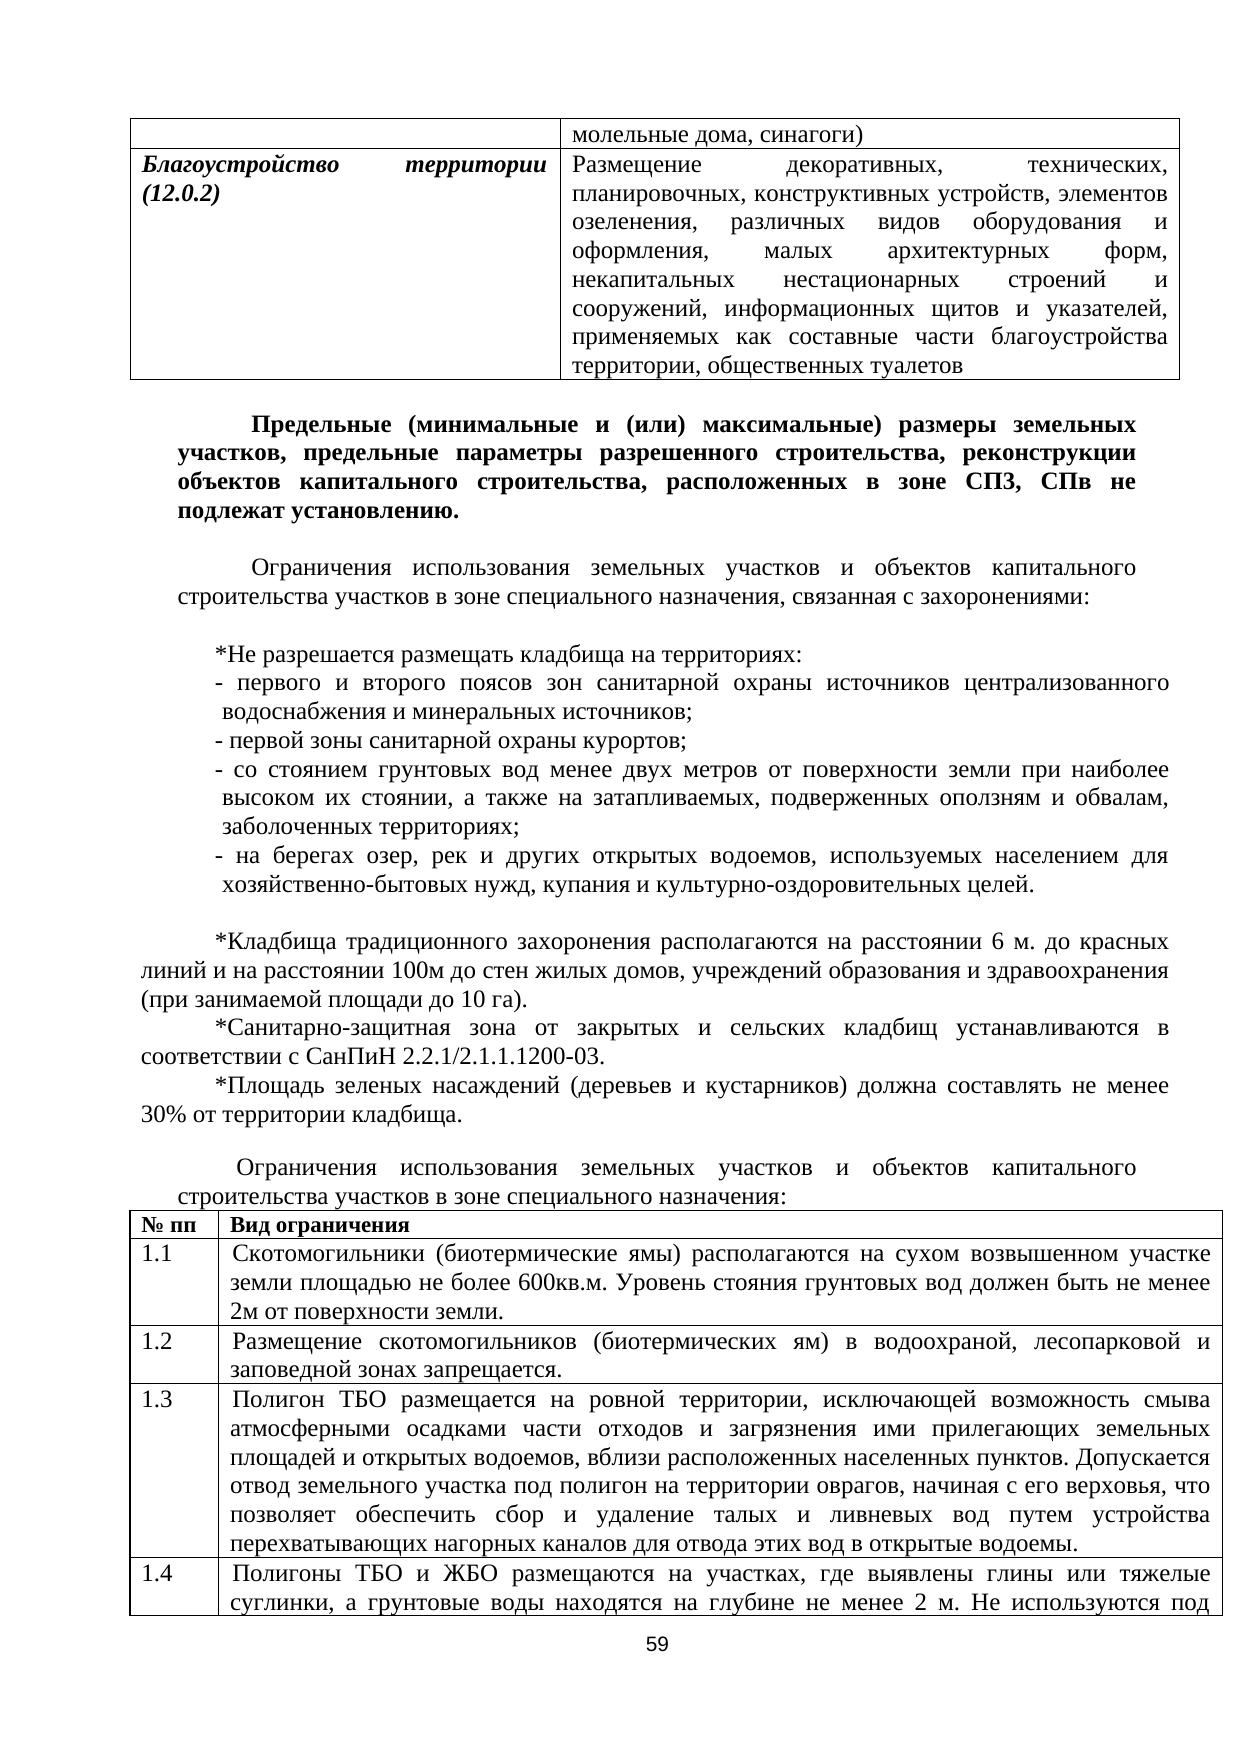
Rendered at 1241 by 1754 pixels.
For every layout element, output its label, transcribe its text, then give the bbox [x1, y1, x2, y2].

table_cell Размещение декоративных, технических, планировочных, конструктивных устройств, элементов озеленения, различных видов оборудования и оформления, малых архитектурных форм, некапитальных нестационарных строений и сооружений, информационных щитов и указателей, применяемых как составные части благоустройства территории, общественных туалетов [561, 149, 1179, 379]
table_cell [561, 119, 1179, 148]
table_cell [219, 1558, 1222, 1615]
text Ограничения использования земельных участков и объектов капитального строительства участков в зоне специального назначения: [177, 1152, 1137, 1210]
table_cell Скотомогильники (биотермические ямы) располагаются на сухом возвышенном участке земли площадью не более 600кв.м. Уровень стояния грунтовых вод должен быть не менее 2м от поверхности земли. [219, 1239, 1222, 1325]
table_cell *Кладбища традиционного захоронения располагаются на расстоянии . до красных линий и на расстоянии 100м до стен жилых домов, учреждений образования и здравоохранения (при занимаемой площади до ). [129, 926, 1181, 1012]
table_cell Благоустройство территории (12.0.2) [131, 149, 560, 379]
table_header *Не разрешается размещать кладбища на территориях: - первого и второго поясов зон санитарной охраны источников централизованного водоснабжения и минеральных источников; - первой зоны санитарной охраны курортов; - со стоянием грунтовых вод менее двух метров от поверхности земли при наиболее высоком их стоянии, а также на затапливаемых, подверженных оползням и обвалам, заболоченных территориях; - на берегах озер, рек и других открытых водоемов, используемых населением для хозяйственно-бытовых нужд, купания и культурно-оздоровительных целей. [129, 639, 1181, 926]
table_cell *Санитарно-защитная зона от закрытых и сельских кладбищ устанавливаются в соответствии с СанПиН 2.2.1/2.1.1.1200-03. [129, 1013, 1181, 1070]
table_cell Полигон ТБО размещается на ровной территории, исключающей возможность смыва атмосферными осадками части отходов и загрязнения ими прилегающих земельных площадей и открытых водоемов, вблизи расположенных населенных пунктов. Допускается отвод земельного участка под полигон на территории оврагов, начиная с его верховья, что позволяет обеспечить сбор и удаление талых и ливневых вод путем устройства перехватывающих нагорных каналов для отвода этих вод в открытые водоемы. [219, 1384, 1222, 1557]
table_header Вид ограничения [219, 1211, 1222, 1237]
text Ограничения использования земельных участков и объектов капитального строительства участков в зоне специального назначения, связанная с захоронениями: [177, 552, 1137, 610]
table_cell 1.2 [131, 1326, 218, 1383]
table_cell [131, 119, 560, 148]
table_cell 1.3 [131, 1384, 218, 1557]
table_cell Размещение скотомогильников (биотермических ям) в водоохраной, лесопарковой и заповедной зонах запрещается. [219, 1326, 1222, 1383]
table_cell 1.4 [131, 1558, 218, 1615]
table_cell 1.1 [131, 1239, 218, 1325]
text Предельные (минимальные и (или) максимальные) размеры земельных участков, предельные параметры разрешенного строительства, реконструкции объектов капитального строительства, расположенных в зоне СП3, СПв не подлежат установлению. [177, 409, 1137, 524]
table_cell *Площадь зеленых насаждений (деревьев и кустарников) должна составлять не менее 30% от территории кладбища. [129, 1070, 1181, 1127]
table_header № пп [131, 1211, 218, 1237]
